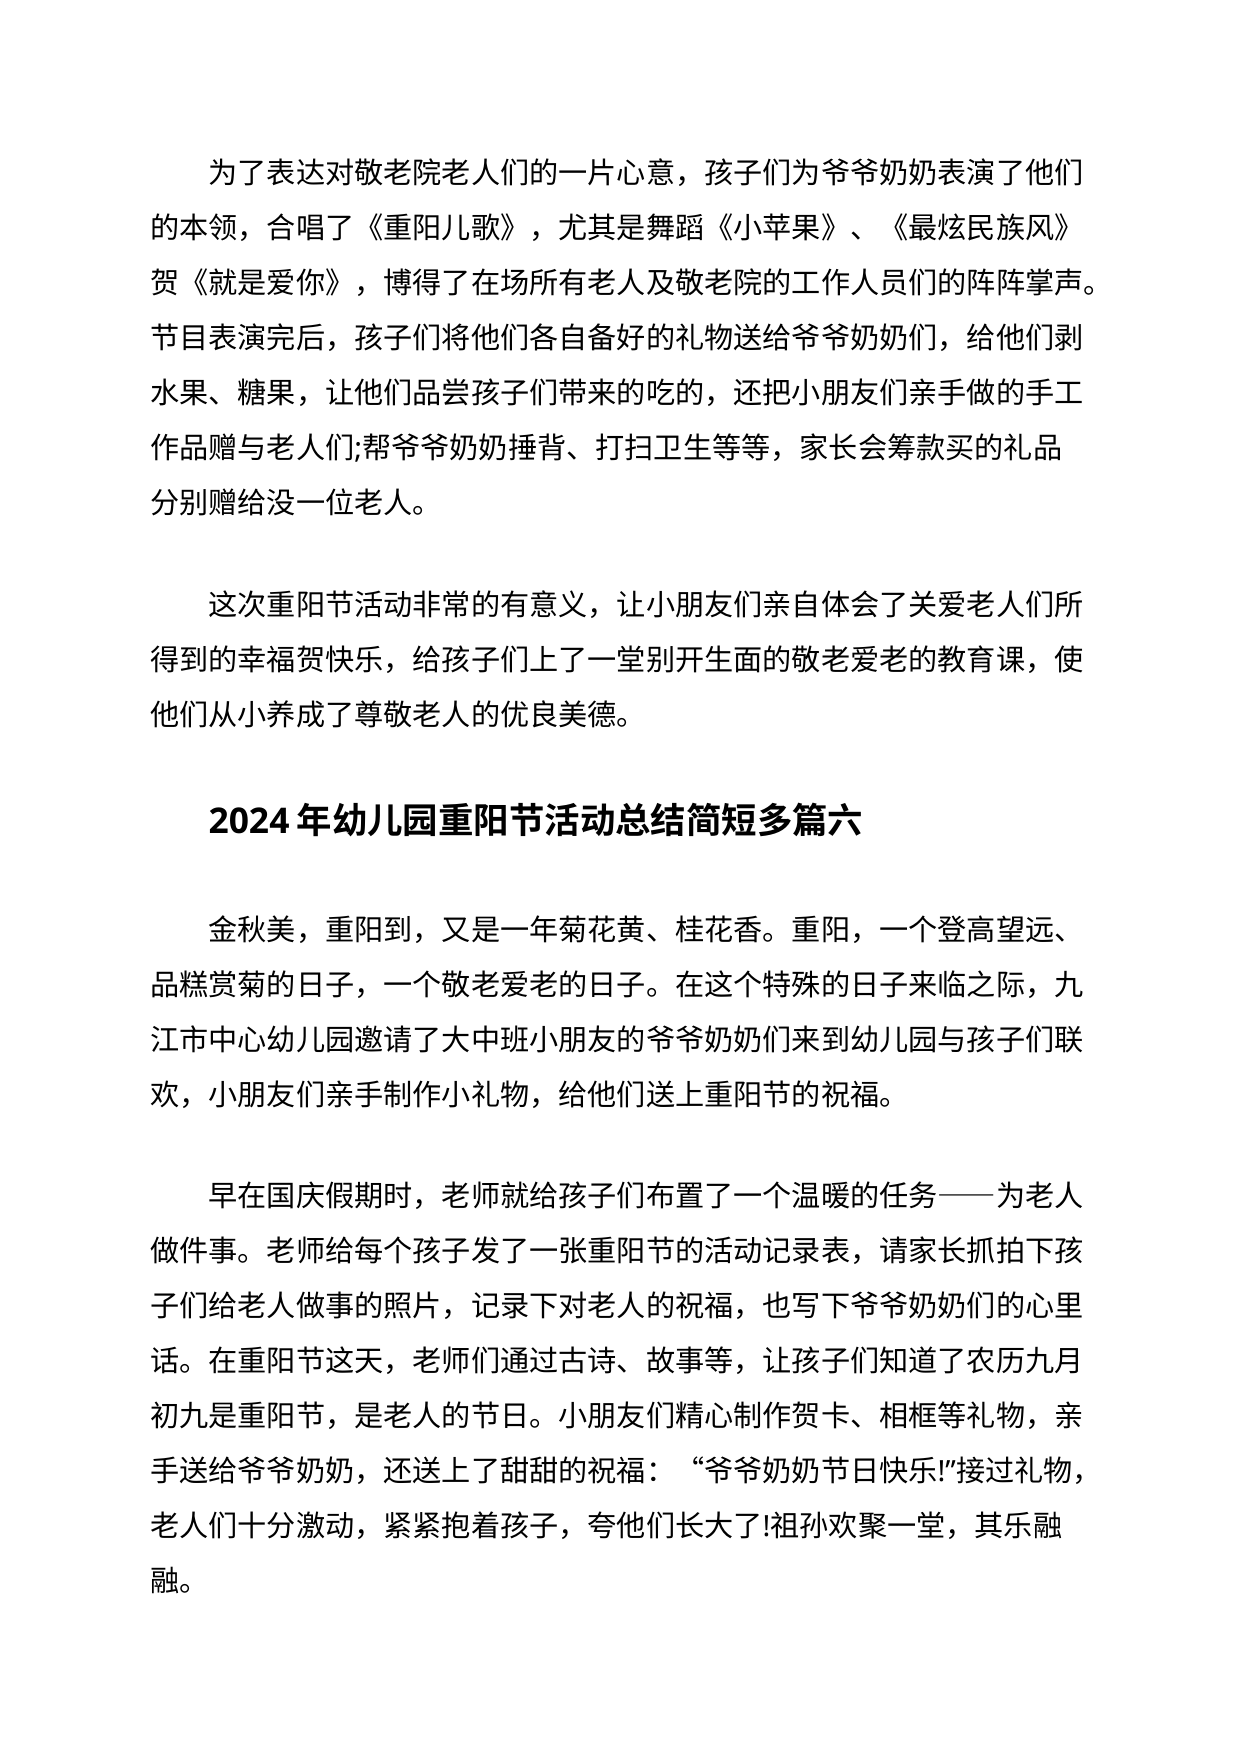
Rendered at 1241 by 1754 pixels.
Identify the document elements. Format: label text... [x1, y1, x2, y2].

text 金秋美，重阳到，又是一年菊花黄、桂花香。重阳，一个登高望远、品糕赏菊的日子，一个敬老爱老的日子。在这个特殊的日子来临之际，九江市中心幼儿园邀请了大中班小朋友的爷爷奶奶们来到幼儿园与孩子们联欢，小朋友们亲手制作小礼物，给他们送上重阳节的祝福。 [150, 906, 1090, 1113]
text 早在国庆假期时，老师就给孩子们布置了一个温暖的任务——为老人做件事。老师给每个孩子发了一张重阳节的活动记录表，请家长抓拍下孩子们给老人做事的照片，记录下对老人的祝福，也写下爷爷奶奶们的心里话。在重阳节这天，老师们通过古诗、故事等，让孩子们知道了农历九月初九是重阳节，是老人的节日。小朋友们精心制作贺卡、相框等礼物，亲手送给爷爷奶奶，还送上了甜甜的祝福：“爷爷奶奶节日快乐!”接过礼物，老人们十分激动，紧紧抱着孩子，夸他们长大了!祖孙欢聚一堂，其乐融融。 [150, 1173, 1090, 1599]
text 2024年幼儿园重阳节活动总结简短多篇六 [150, 793, 1090, 844]
text 这次重阳节活动非常的有意义，让小朋友们亲自体会了关爱老人们所得到的幸福贺快乐，给孩子们上了一堂别开生面的敬老爱老的教育课，使他们从小养成了尊敬老人的优良美德。 [150, 581, 1090, 733]
text 为了表达对敬老院老人们的一片心意，孩子们为爷爷奶奶表演了他们的本领，合唱了《重阳儿歌》，尤其是舞蹈《小苹果》、《最炫民族风》贺《就是爱你》，博得了在场所有老人及敬老院的工作人员们的阵阵掌声。节目表演完后，孩子们将他们各自备好的礼物送给爷爷奶奶们，给他们剥水果、糖果，让他们品尝孩子们带来的吃的，还把小朋友们亲手做的手工作品赠与老人们;帮爷爷奶奶捶背、打扫卫生等等，家长会筹款买的礼品分别赠给没一位老人。 [150, 150, 1090, 522]
